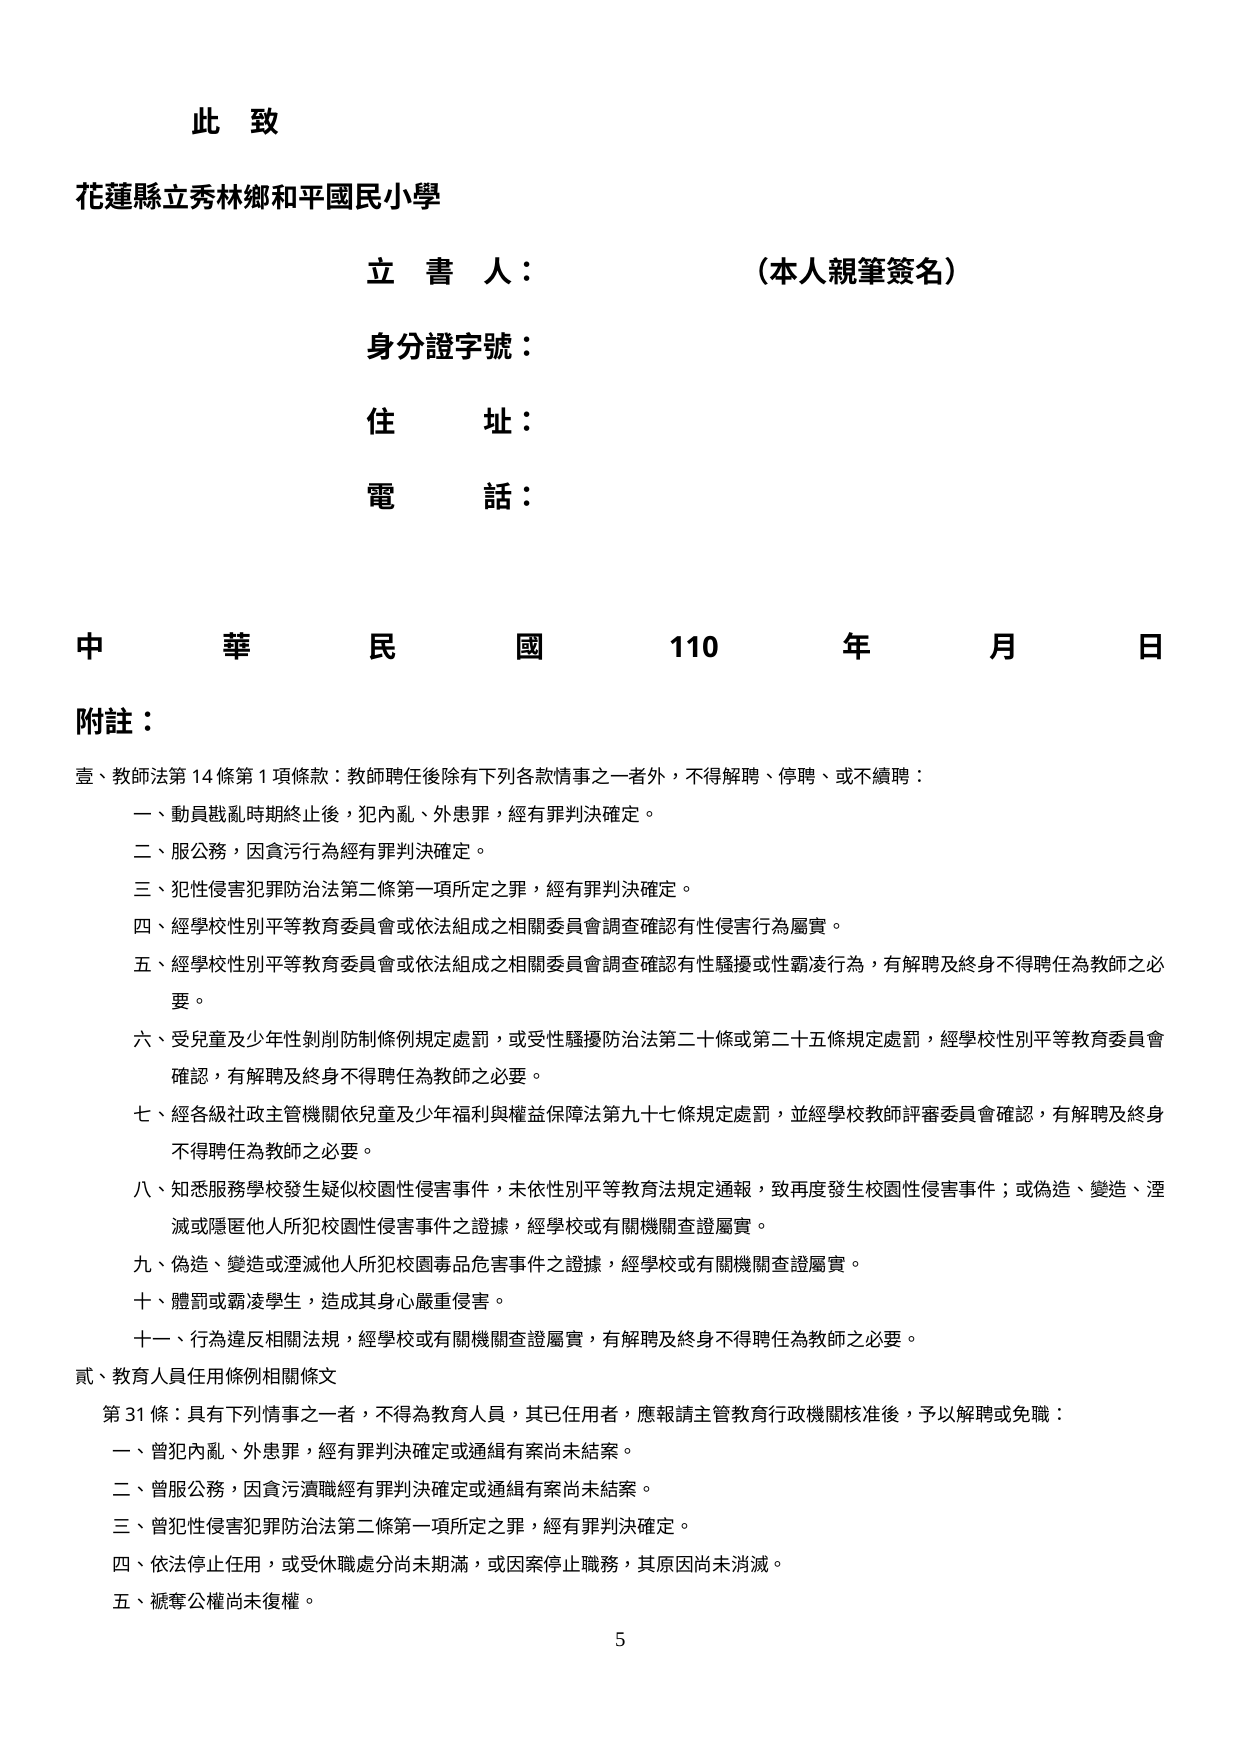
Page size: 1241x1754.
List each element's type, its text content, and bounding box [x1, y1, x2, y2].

text 八、知悉服務學校發生疑似校園性侵害事件，未依性別平等教育法規定通報，致再度發生校園性侵害事件；或偽造、變造、湮滅或隱匿他人所犯校園性侵害事件之證據，經學校或有關機關查證屬實。 [133, 1169, 1165, 1244]
text 住 址： [75, 382, 1165, 457]
text 貳、教育人員任用條例相關條文 [75, 1357, 1165, 1394]
text 一、動員戡亂時期終止後，犯內亂、外患罪，經有罪判決確定。 [133, 794, 1165, 832]
text 一、曾犯內亂、外患罪，經有罪判決確定或通緝有案尚未結案。 [112, 1432, 1165, 1469]
text 三、曾犯性侵害犯罪防治法第二條第一項所定之罪，經有罪判決確定。 [112, 1507, 1165, 1544]
text 五、經學校性別平等教育委員會或依法組成之相關委員會調查確認有性騷擾或性霸凌行為，有解聘及終身不得聘任為教師之必要。 [133, 944, 1165, 1019]
text 身分證字號： [75, 307, 1165, 382]
text 十一、行為違反相關法規，經學校或有關機關查證屬實，有解聘及終身不得聘任為教師之必要。 [133, 1319, 1165, 1357]
text 五、褫奪公權尚未復權。 [112, 1582, 1165, 1619]
text 附註： [75, 682, 1165, 757]
text 四、經學校性別平等教育委員會或依法組成之相關委員會調查確認有性侵害行為屬實。 [133, 907, 1165, 944]
text 第31條：具有下列情事之一者，不得為教育人員，其已任用者，應報請主管教育行政機關核准後，予以解聘或免職： [75, 1394, 1165, 1432]
text 九、偽造、變造或湮滅他人所犯校園毒品危害事件之證據，經學校或有關機關查證屬實。 [133, 1244, 1165, 1282]
text 二、曾服公務，因貪污瀆職經有罪判決確定或通緝有案尚未結案。 [112, 1469, 1165, 1507]
text 二、服公務，因貪污行為經有罪判決確定。 [133, 832, 1165, 869]
text 三、犯性侵害犯罪防治法第二條第一項所定之罪，經有罪判決確定。 [133, 869, 1165, 907]
text 中華民國110年月日 [75, 607, 1165, 682]
text 四、依法停止任用，或受休職處分尚未期滿，或因案停止職務，其原因尚未消滅。 [112, 1544, 1165, 1582]
text 十、體罰或霸凌學生，造成其身心嚴重侵害。 [133, 1282, 1165, 1319]
text 六、受兒童及少年性剝削防制條例規定處罰，或受性騷擾防治法第二十條或第二十五條規定處罰，經學校性別平等教育委員會確認，有解聘及終身不得聘任為教師之必要。 [133, 1019, 1165, 1094]
text 壹、教師法第14條第1項條款：教師聘任後除有下列各款情事之一者外，不得解聘、停聘、或不續聘： [75, 757, 1165, 794]
text 花蓮縣立秀林鄉和平國民小學 [75, 157, 1165, 232]
text 立 書 人： （本人親筆簽名） [75, 232, 1165, 307]
text 電 話： [75, 457, 1165, 532]
text 七、經各級社政主管機關依兒童及少年福利與權益保障法第九十七條規定處罰，並經學校教師評審委員會確認，有解聘及終身不得聘任為教師之必要。 [133, 1094, 1165, 1169]
text 此 致 [75, 82, 1165, 157]
